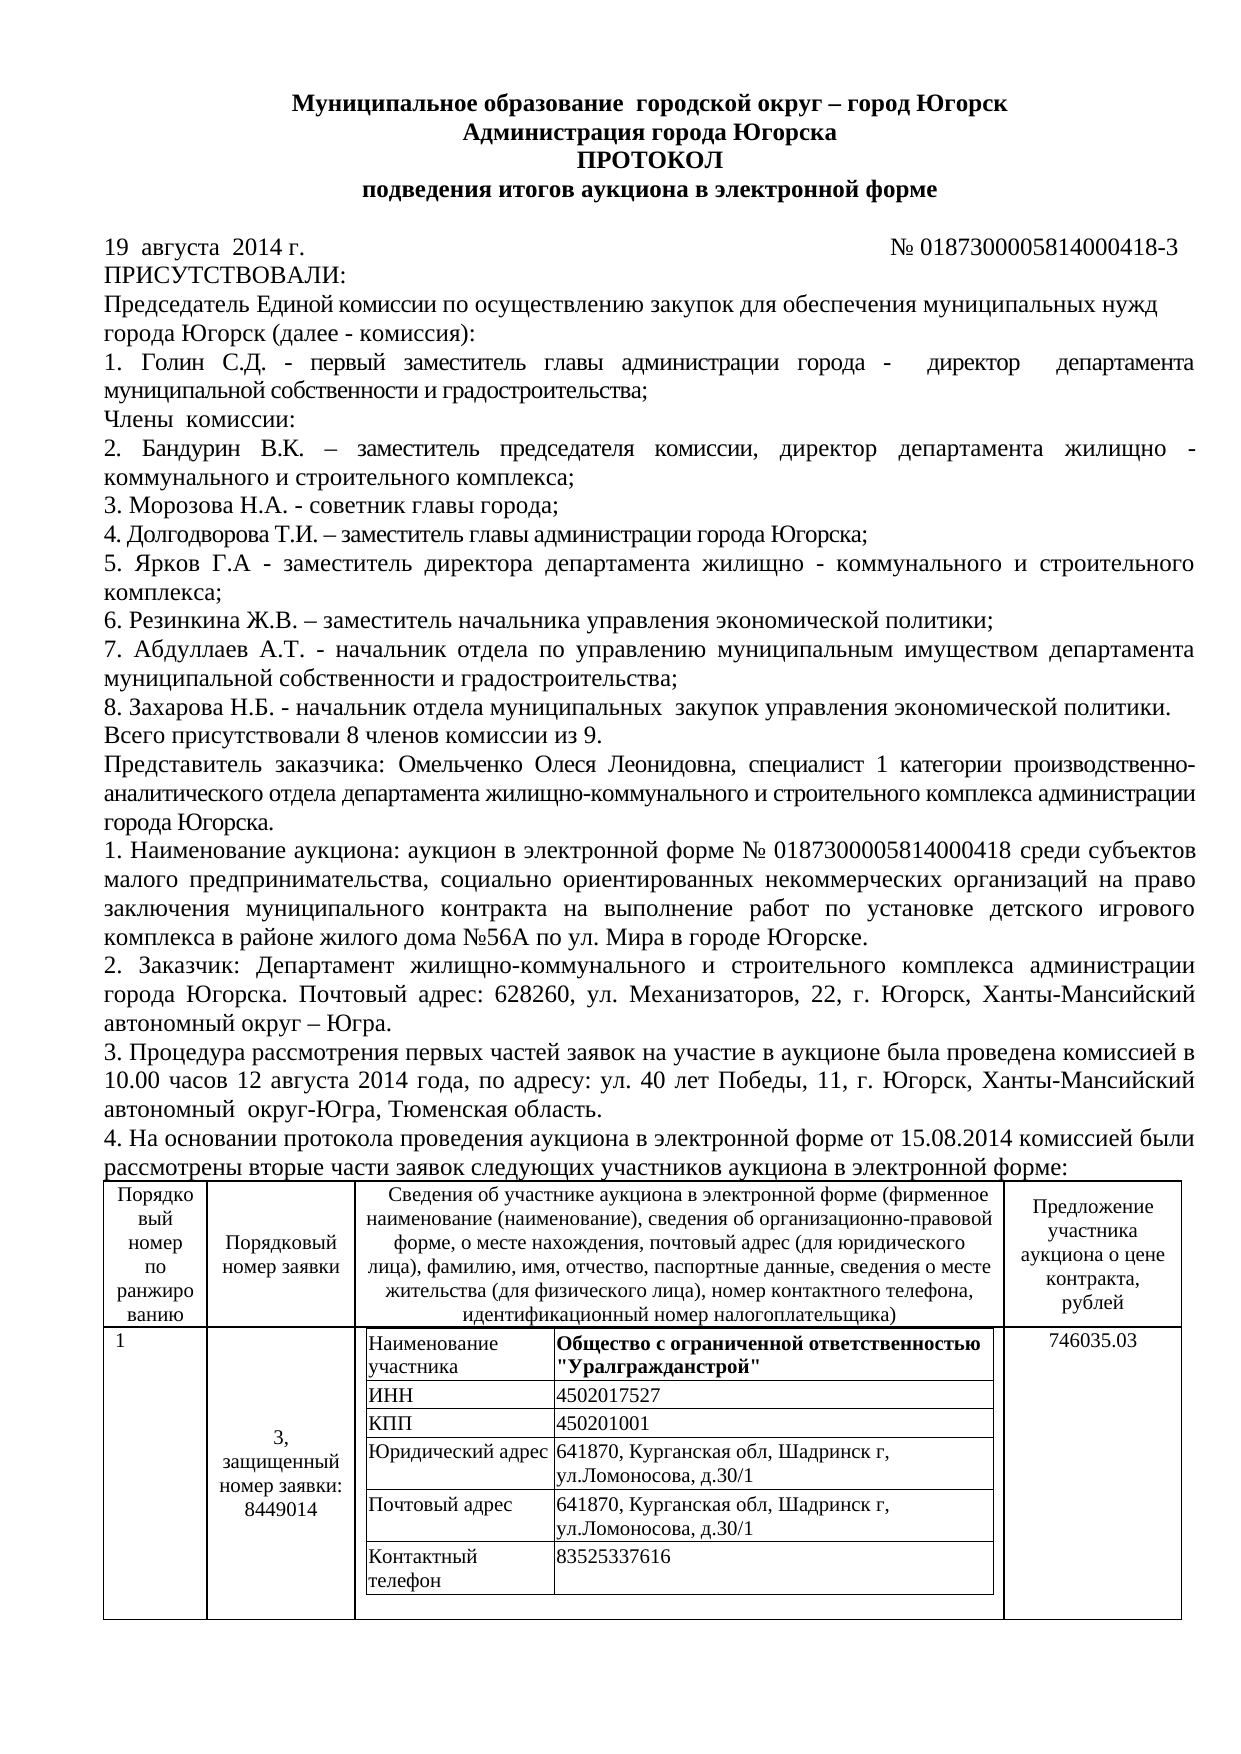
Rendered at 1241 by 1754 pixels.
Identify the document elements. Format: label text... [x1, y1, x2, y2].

text 2. Заказчик: Департамент жилищно-коммунального и строительного комплекса администрации города Югорска. Почтовый адрес: 628260, ул. Механизаторов, 22, г. Югорск, Ханты-Мансийский автономный округ – Югра. [103, 950, 1196, 1037]
text 7. Абдуллаев А.Т. - начальник отдела по управлению муниципальным имуществом департамента муниципальной собственности и градостроительства; [103, 634, 1196, 692]
text ПРИСУТСТВОВАЛИ: [103, 260, 1196, 289]
text 6. Резинкина Ж.В. – заместитель начальника управления экономической политики; [103, 605, 1196, 634]
text 1. Голин С.Д. - первый заместитель главы администрации города - директор департамента муниципальной собственности и градостроительства; [103, 347, 1196, 404]
text подведения итогов аукциона в электронной форме [103, 174, 1196, 203]
text 1. Наименование аукциона: аукцион в электронной форме № 0187300005814000418 среди субъектов малого предпринимательства, социально ориентированных некоммерческих организаций на право заключения муниципального контракта на выполнение работ по установке детского игрового комплекса в районе жилого дома №56А по ул. Мира в городе Югорске. [103, 835, 1196, 950]
text 3. Процедура рассмотрения первых частей заявок на участие в аукционе была проведена комиссией в 10.00 часов 12 августа 2014 года, по адресу: ул. 40 лет Победы, 11, г. Югорск, Ханты-Мансийский автономный округ-Югра, Тюменская область. [103, 1037, 1196, 1123]
text 5. Ярков Г.А - заместитель директора департамента жилищно - коммунального и строительного комплекса; [103, 548, 1196, 605]
text Председатель Единой комиссии по осуществлению закупок для обеспечения муниципальных нужд города Югорск (далее - комиссия): [103, 289, 1196, 347]
text ПРОТОКОЛ [103, 145, 1196, 174]
text 4. На основании протокола проведения аукциона в электронной форме от 15.08.2014 комиссией были рассмотрены вторые части заявок следующих участников аукциона в электронной форме: [103, 1123, 1196, 1180]
table_cell [356, 1328, 1003, 1618]
text 8. Захарова Н.Б. - начальник отдела муниципальных закупок управления экономической политики. [103, 692, 1196, 720]
table_cell 1 [104, 1328, 206, 1618]
text Всего присутствовали 8 членов комиссии из 9. [103, 720, 1196, 749]
table_header Порядковый номер заявки [208, 1182, 354, 1326]
text Муниципальное образование городской округ – город Югорск [103, 88, 1196, 117]
text 2. Бандурин В.К. – заместитель председателя комиссии, директор департамента жилищно - коммунального и строительного комплекса; [103, 433, 1196, 490]
table_header Предложение участника аукциона о цене контракта, рублей [1005, 1182, 1181, 1326]
table_header Порядковый номер по ранжированию [104, 1182, 206, 1326]
text Члены комиссии: [103, 404, 1196, 433]
text 19 августа 2014 г. № 0187300005814000418-3 [103, 232, 1196, 260]
table_header Сведения об участнике аукциона в электронной форме (фирменное наименование (наименование), сведения об организационно-правовой форме, о месте нахождения, почтовый адрес (для юридического лица), фамилию, имя, отчество, паспортные данные, сведения о месте жительства (для физического лица), номер контактного телефона, идентификационный номер налогоплательщика) [356, 1182, 1003, 1326]
text Администрация города Югорска [103, 117, 1196, 145]
text Представитель заказчика: Омельченко Олеся Леонидовна, специалист 1 категории производственно-аналитического отдела департамента жилищно-коммунального и строительного комплекса администрации города Югорска. [103, 749, 1196, 835]
text 4. Долгодворова Т.И. – заместитель главы администрации города Югорска; [103, 519, 1196, 548]
text 3. Морозова Н.А. - советник главы города; [103, 490, 1196, 519]
table_cell 746035.03 [1005, 1328, 1181, 1618]
table_cell 3, защищенный номер заявки: 8449014 [208, 1328, 354, 1618]
